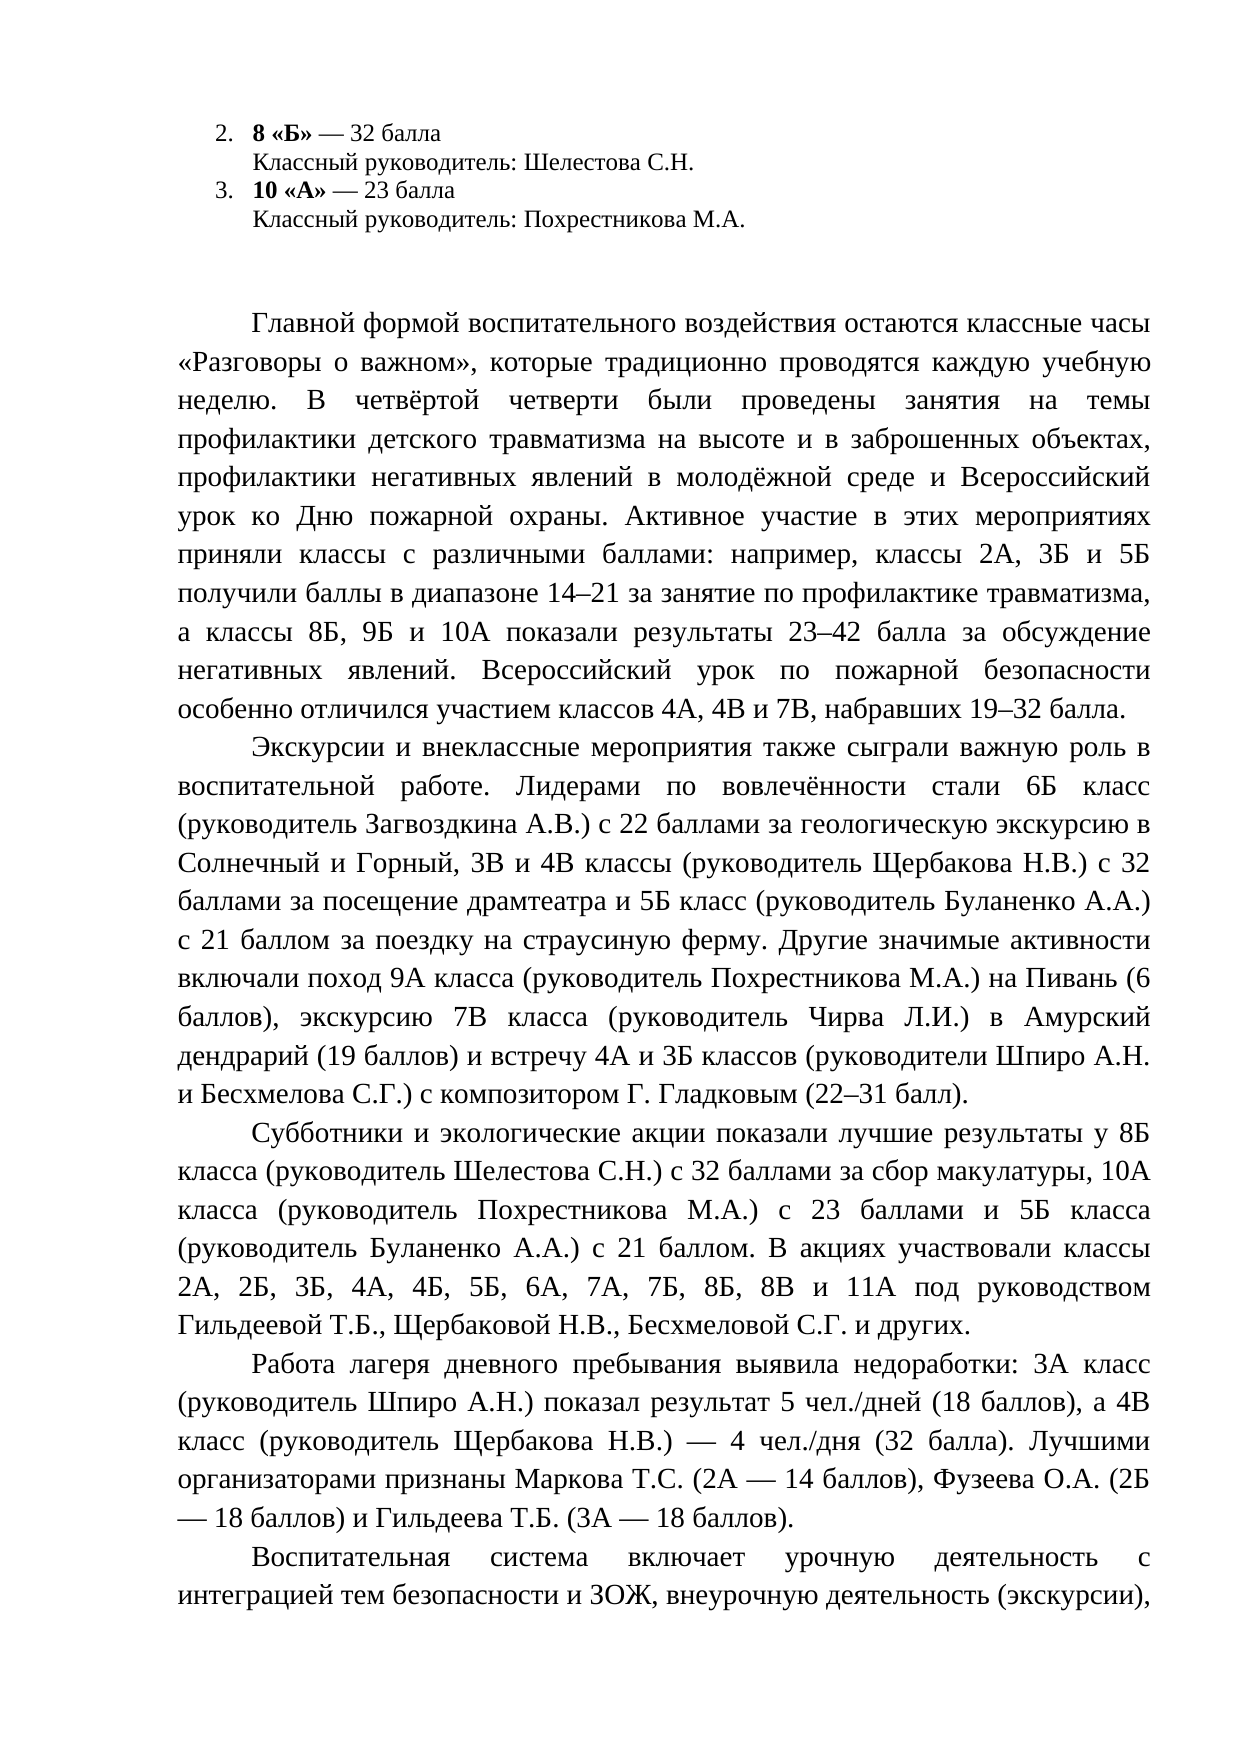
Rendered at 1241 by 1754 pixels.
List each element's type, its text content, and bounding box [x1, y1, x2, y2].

text Экскурсии и внеклассные мероприятия также сыграли важную роль в воспитательной работе. Лидерами по вовлечённости стали 6Б класс (руководитель Загвоздкина А.В.) с 22 баллами за геологическую экскурсию в Солнечный и Горный, 3В и 4В классы (руководитель Щербакова Н.В.) с 32 баллами за посещение драмтеатра и 5Б класс (руководитель Буланенко А.А.) с 21 баллом за поездку на страусиную ферму. Другие значимые активности включали поход 9А класса (руководитель Похрестникова М.А.) на Пивань (6 баллов), экскурсию 7В класса (руководитель Чирва Л.И.) в Амурский дендрарий (19 баллов) и встречу 4А и 3Б классов (руководители Шпиро А.Н. и Бесхмелова С.Г.) с композитором Г. Гладковым (22–31 балл). [177, 729, 1152, 1110]
text Работа лагеря дневного пребывания выявила недоработки: 3А класс (руководитель Шпиро А.Н.) показал результат 5 чел./дней (18 баллов), а 4В класс (руководитель Щербакова Н.В.) — 4 чел./дня (32 балла). Лучшими организаторами признаны Маркова Т.С. (2А — 14 баллов), Фузеева О.А. (2Б — 18 баллов) и Гильдеева Т.Б. (3А — 18 баллов). [177, 1346, 1152, 1534]
text Главной формой воспитательного воздействия остаются классные часы «Разговоры о важном», которые традиционно проводятся каждую учебную неделю. В четвёртой четверти были проведены занятия на темы профилактики детского травматизма на высоте и в заброшенных объектах, профилактики негативных явлений в молодёжной среде и Всероссийский урок ко Дню пожарной охраны. Активное участие в этих мероприятиях приняли классы с различными баллами: например, классы 2А, 3Б и 5Б получили баллы в диапазоне 14–21 за занятие по профилактике травматизма, а классы 8Б, 9Б и 10А показали результаты 23–42 балла за обсуждение негативных явлений. Всероссийский урок по пожарной безопасности особенно отличился участием классов 4А, 4В и 7В, набравших 19–32 балла. [177, 305, 1152, 724]
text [177, 1539, 1152, 1611]
list 10 «А» — 23 балла Классный руководитель: Похрестникова М.А. [215, 176, 1152, 233]
text Субботники и экологические акции показали лучшие результаты у 8Б класса (руководитель Шелестова С.Н.) с 32 баллами за сбор макулатуры, 10А класса (руководитель Похрестникова М.А.) с 23 баллами и 5Б класса (руководитель Буланенко А.А.) с 21 баллом. В акциях участвовали классы 2А, 2Б, 3Б, 4А, 4Б, 5Б, 6А, 7А, 7Б, 8Б, 8В и 11А под руководством Гильдеевой Т.Б., Щербаковой Н.В., Бесхмеловой С.Г. и других. [177, 1115, 1152, 1341]
list 8 «Б» — 32 балла Классный руководитель: Шелестова С.Н. [215, 118, 1152, 176]
